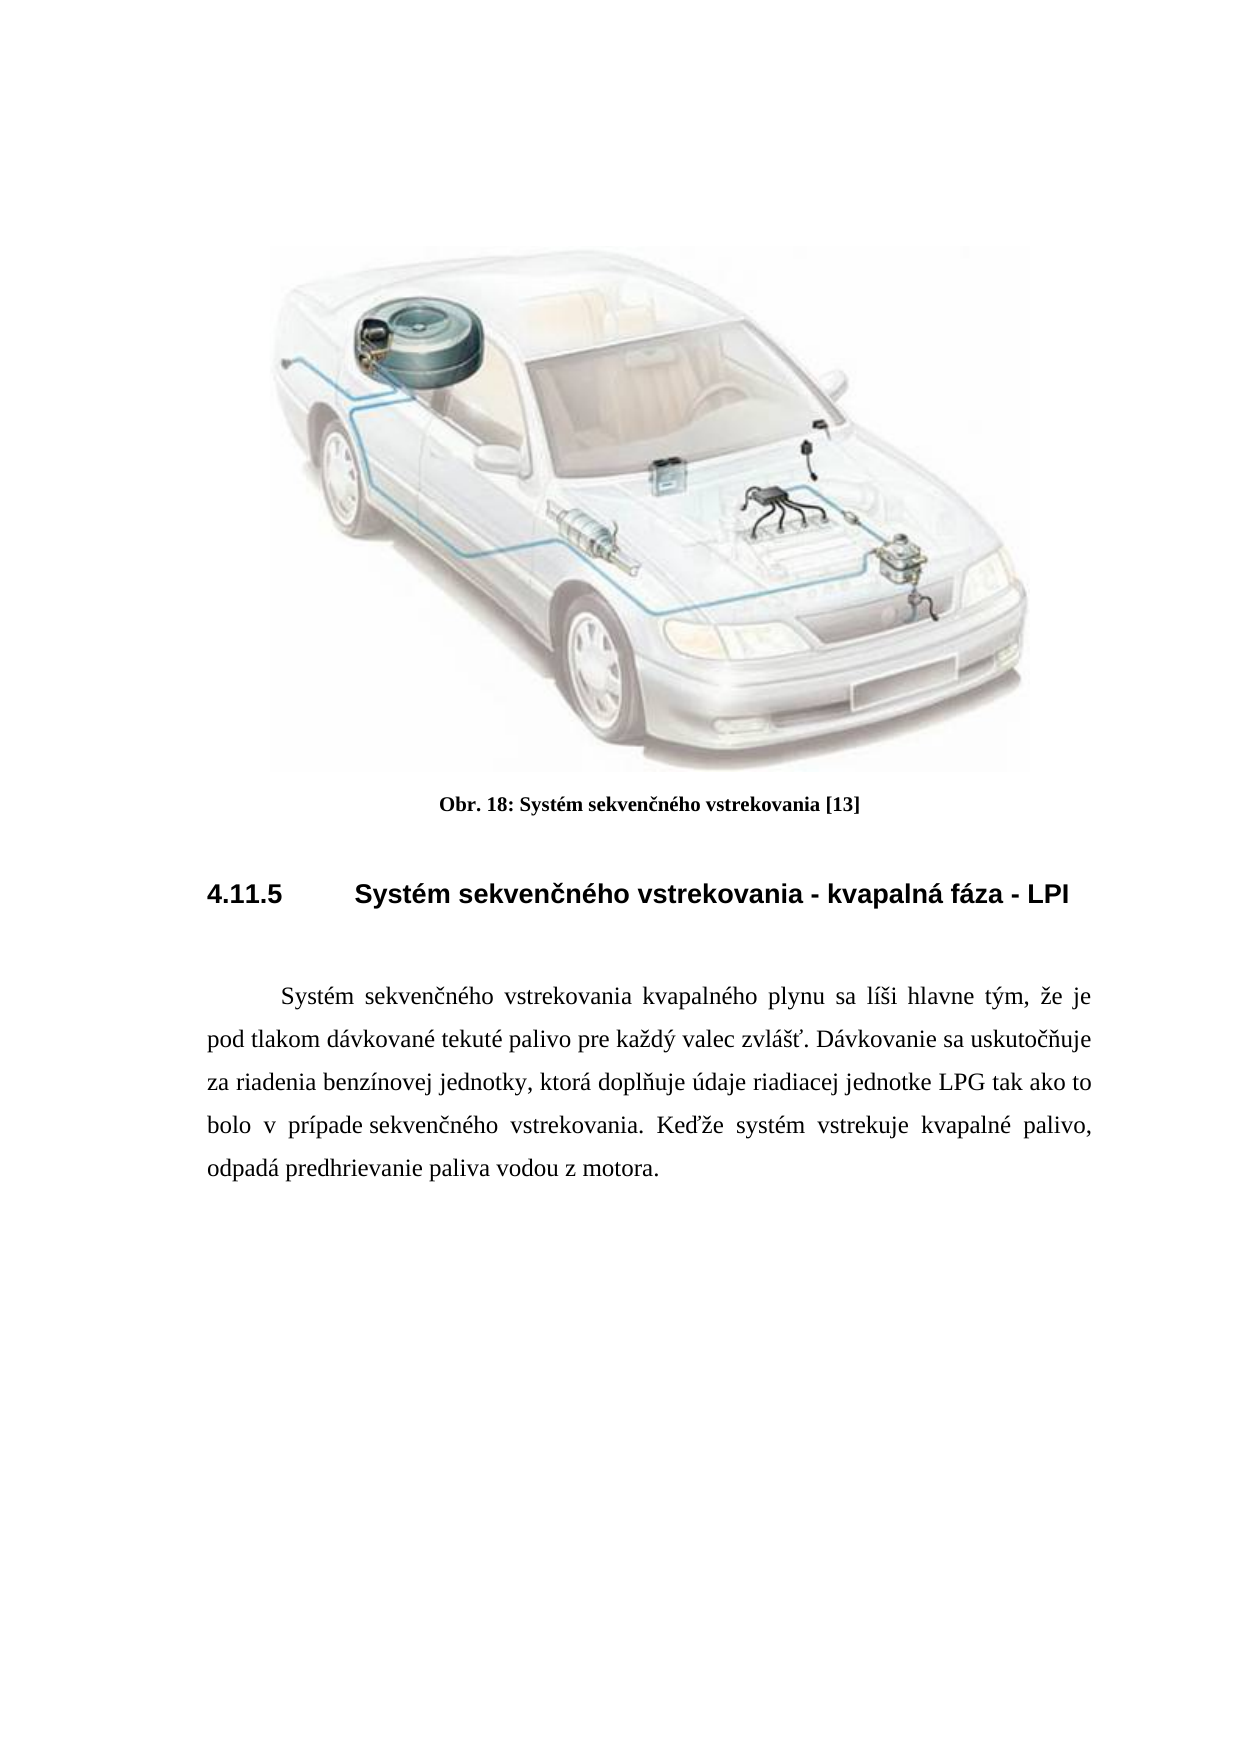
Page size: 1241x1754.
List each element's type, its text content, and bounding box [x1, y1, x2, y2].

text Systém sekvenčného vstrekovania kvapalného plynu sa líši hlavne tým, že je pod tlakom dávkované tekuté palivo pre každý valec zvlášť. Dávkovanie sa uskutočňuje za riadenia benzínovej jednotky, ktorá doplňuje údaje riadiacej jednotke LPG tak ako to bolo v prípade sekvenčného vstrekovania. Keďže systém vstrekuje kvapalné palivo, odpadá predhrievanie paliva vodou z motora. [207, 981, 1092, 1182]
text 4.11.5 Systém sekvenčného vstrekovania - kvapalná fáza - LPI [207, 834, 1092, 910]
picture [269, 246, 1030, 772]
